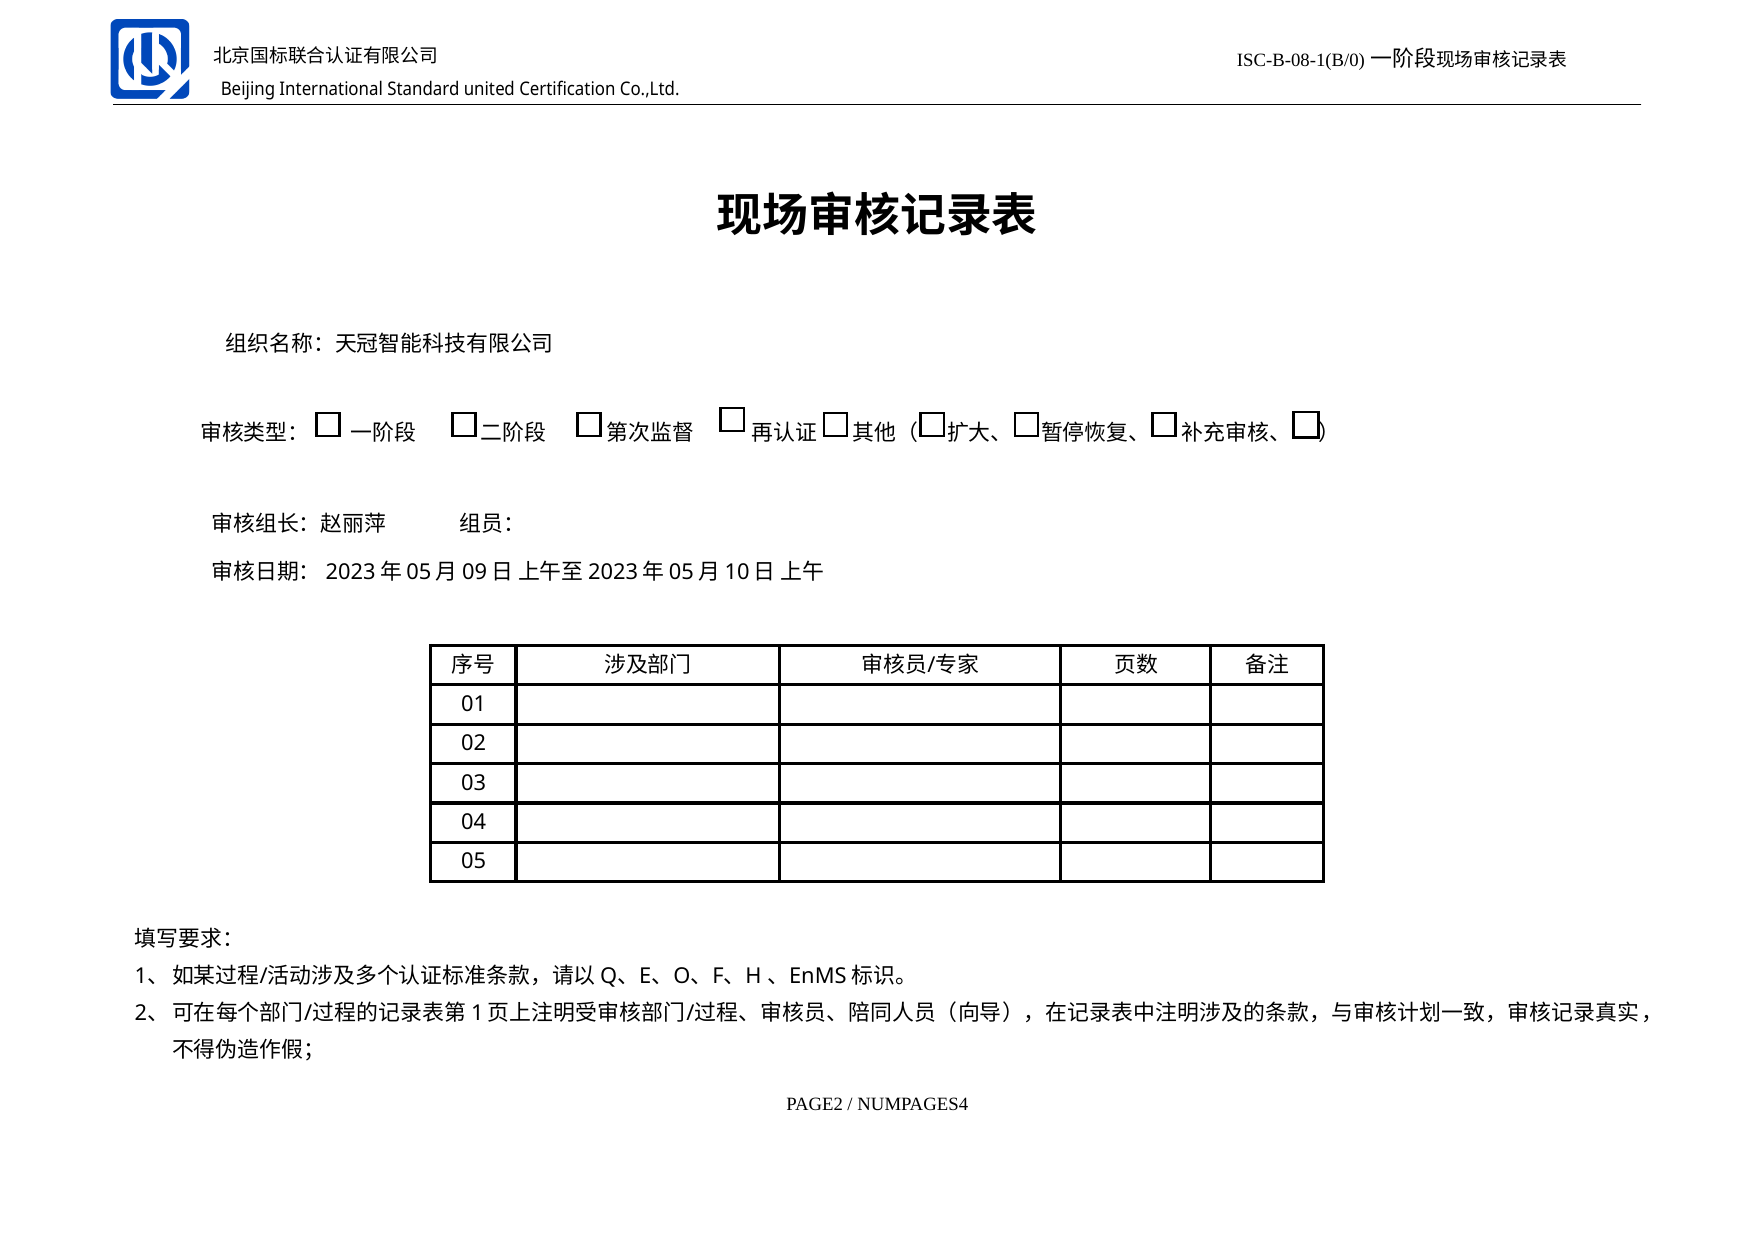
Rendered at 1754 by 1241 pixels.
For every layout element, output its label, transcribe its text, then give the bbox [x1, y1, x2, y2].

table_header 涉及部门 [518, 647, 778, 683]
table_cell [518, 686, 778, 723]
table_cell [1062, 765, 1209, 801]
table_header 备注 [1212, 647, 1322, 683]
table_cell [1212, 805, 1322, 841]
table_cell 01 [432, 686, 514, 723]
table_cell [518, 765, 778, 801]
text 审核组长：赵丽萍 组员： [112, 506, 1641, 538]
table_cell [781, 765, 1059, 801]
list 如某过程/活动涉及多个认证标准条款，请以Q、E、O、F、H 、EnMS标识。 [134, 957, 1641, 990]
table_cell [781, 686, 1059, 723]
table_cell [1062, 686, 1209, 723]
table_cell [1212, 686, 1322, 723]
table_cell 02 [432, 726, 514, 762]
table_cell [1212, 726, 1322, 762]
text 组织名称：天冠智能科技有限公司 [112, 326, 1641, 358]
table_cell [1062, 844, 1209, 880]
table_cell 04 [432, 805, 514, 841]
text 审核类型： 一阶段 二阶段 第次监督 再认证 其他（扩大、暂停恢复、补充审核、） [112, 399, 1641, 464]
table_cell [518, 805, 778, 841]
table_cell [1212, 765, 1322, 801]
text 审核日期： 2023年05月09日 上午至2023年05月10日 上午 [112, 554, 1641, 587]
table_header 页数 [1062, 647, 1209, 683]
table_cell [1062, 805, 1209, 841]
table_cell [1212, 844, 1322, 880]
table_cell [1062, 726, 1209, 762]
table_header 审核员/专家 [781, 647, 1059, 683]
table_header 序号 [432, 647, 514, 683]
text 填写要求： [112, 920, 1641, 953]
table_cell [518, 844, 778, 880]
table_cell 03 [432, 765, 514, 801]
list 可在每个部门/过程的记录表第1页上注明受审核部门/过程、审核员、陪同人员（向导），在记录表中注明涉及的条款，与审核计划一致，审核记录真实，不得伪造作假； [134, 994, 1641, 1064]
table_cell [781, 726, 1059, 762]
table_cell 05 [432, 844, 514, 880]
picture [110, 19, 190, 99]
table_cell [518, 726, 778, 762]
table_cell [781, 805, 1059, 841]
text 现场审核记录表 [112, 163, 1641, 261]
table_cell [781, 844, 1059, 880]
